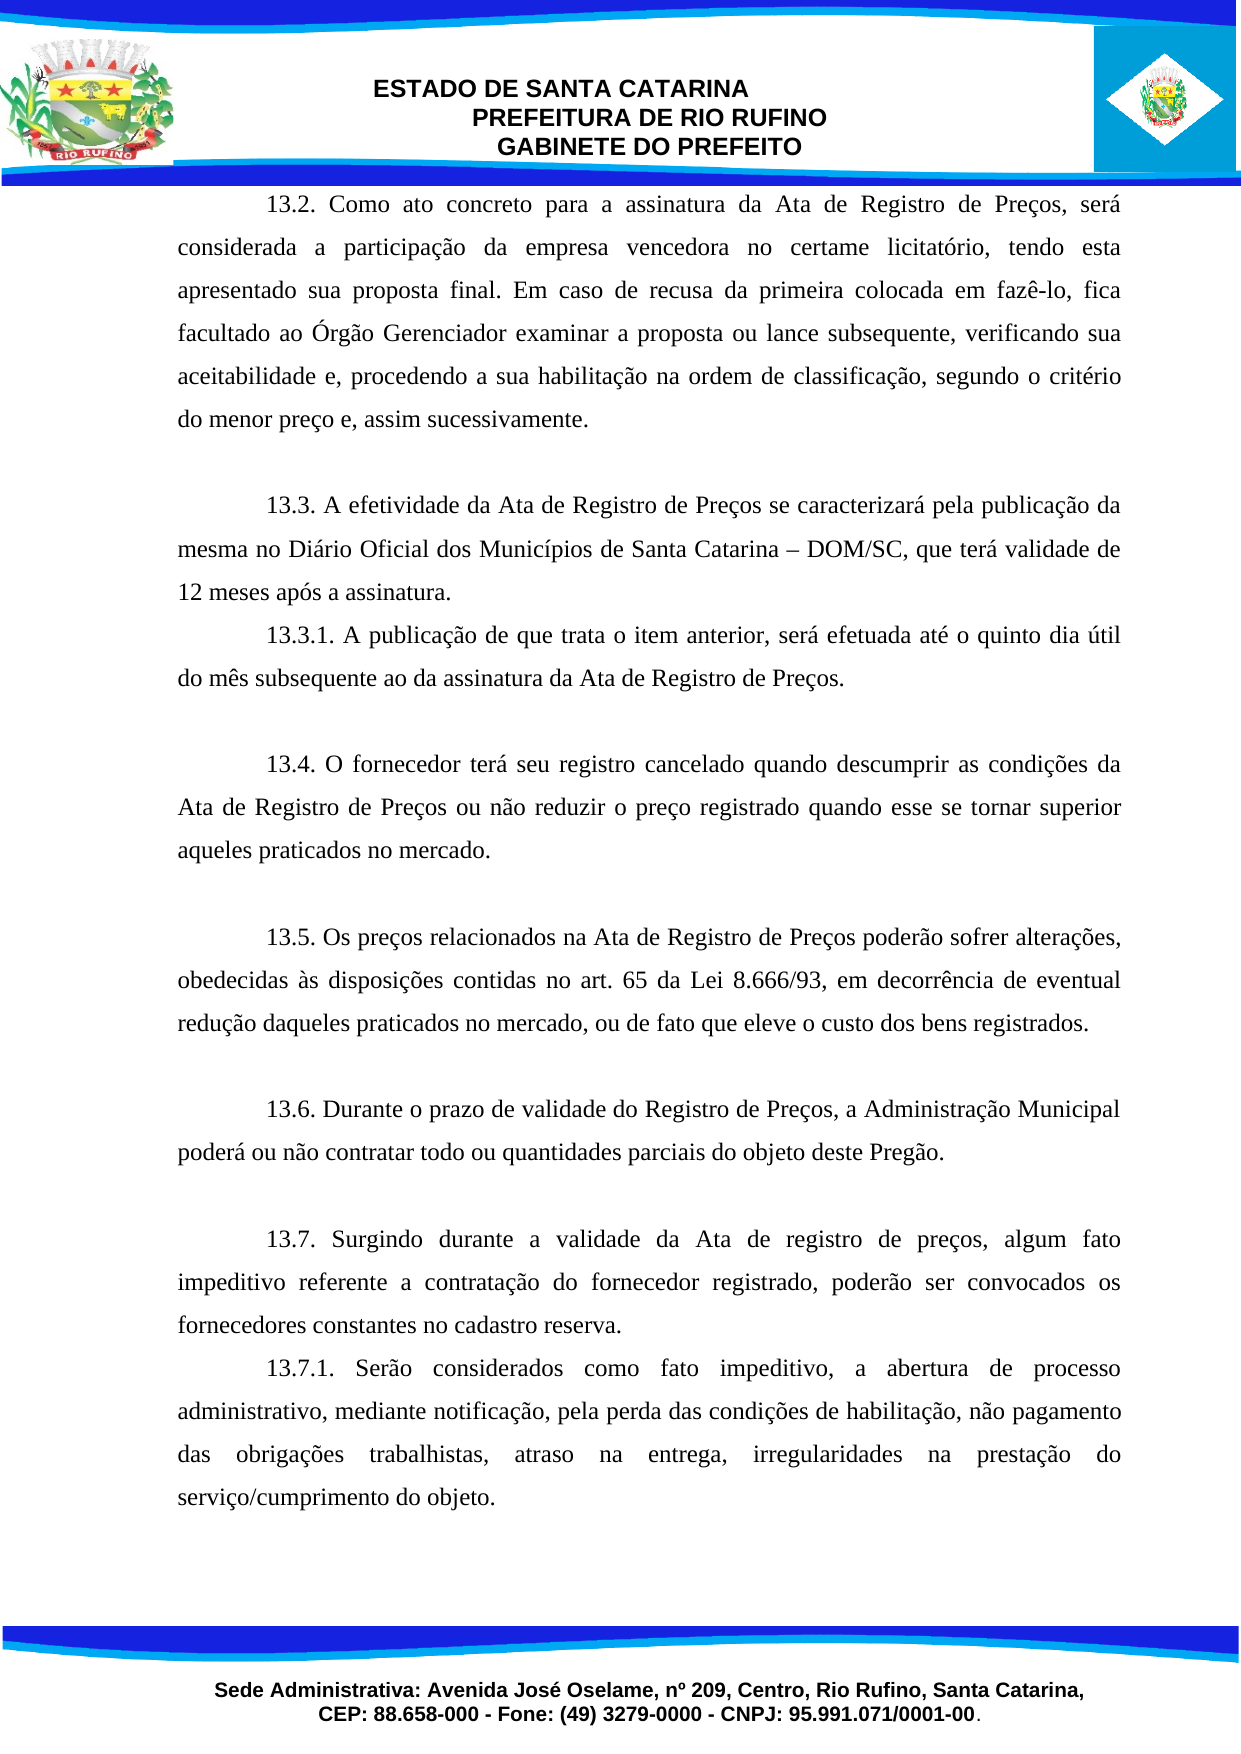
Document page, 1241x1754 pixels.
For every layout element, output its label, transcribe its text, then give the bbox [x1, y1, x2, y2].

text 13.7.1. Serão considerados como fato impeditivo, a abertura de processo administrativo, mediante notificação, pela perda das condições de habilitação, não pagamento das obrigações trabalhistas, atraso na entrega, irregularidades na prestação do serviço/cumprimento do objeto. [177, 1353, 1122, 1511]
text 13.3. A efetividade da Ata de Registro de Preços se caracterizará pela publicação da mesma no Diário Oficial dos Municípios de Santa Catarina – DOM/SC, que terá validade de 12 meses após a assinatura. [177, 491, 1122, 606]
picture [1237, 38, 1241, 170]
picture [2, 1644, 1239, 1754]
picture [0, 0, 1236, 25]
text 13.4. O fornecedor terá seu registro cancelado quando descumprir as condições da Ata de Registro de Preços ou não reduzir o preço registrado quando esse se tornar superior aqueles praticados no mercado. [177, 749, 1122, 864]
text 13.2. Como ato concreto para a assinatura da Ata de Registro de Preços, será considerada a participação da empresa vencedora no certame licitatório, tendo esta apresentado sua proposta final. Em caso de recusa da primeira colocada em fazê-lo, fica facultado ao Órgão Gerenciador examinar a proposta ou lance subsequente, verificando sua aceitabilidade e, procedendo a sua habilitação na ordem de classificação, segundo o critério do menor preço e, assim sucessivamente. [177, 189, 1122, 433]
text 13.5. Os preços relacionados na Ata de Registro de Preços poderão sofrer alterações, obedecidas às disposições contidas no art. 65 da Lei 8.666/93, em decorrência de eventual redução daqueles praticados no mercado, ou de fato que eleve o custo dos bens registrados. [177, 922, 1122, 1037]
picture [1108, 55, 1222, 144]
picture [0, 16, 1241, 186]
text 13.6. Durante o prazo de validade do Registro de Preços, a Administração Municipal poderá ou não contratar todo ou quantidades parciais do objeto deste Pregão. [177, 1094, 1122, 1166]
picture [2, 1626, 1239, 1653]
text 13.7. Surgindo durante a validade da Ata de registro de preços, algum fato impeditivo referente a contratação do fornecedor registrado, poderão ser convocados os fornecedores constantes no cadastro reserva. [177, 1224, 1122, 1339]
text 13.3.1. A publicação de que trata o item anterior, será efetuada até o quinto dia útil do mês subsequente ao da assinatura da Ata de Registro de Preços. [177, 620, 1122, 692]
